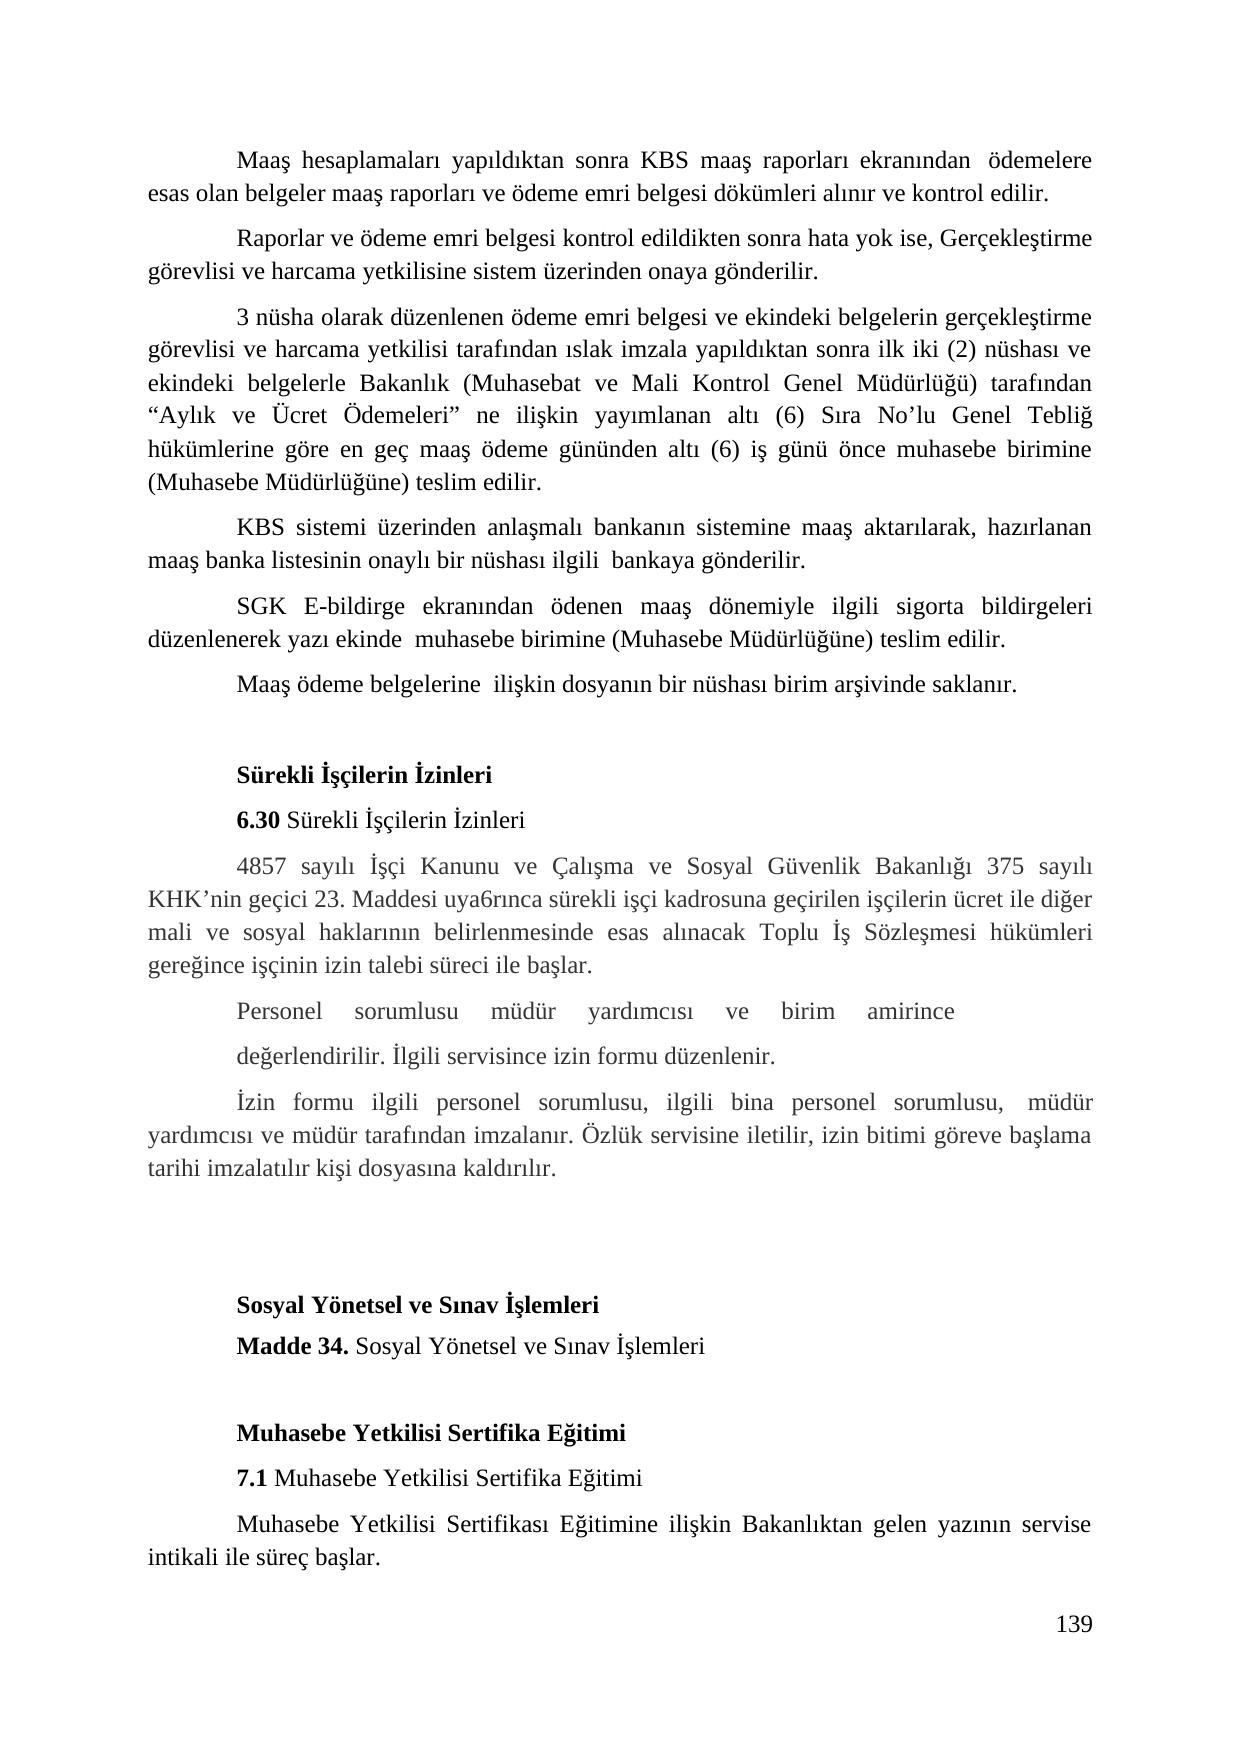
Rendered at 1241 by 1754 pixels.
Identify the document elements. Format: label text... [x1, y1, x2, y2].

text Muhasebe Yetkilisi Sertifikası Eğitimine ilişkin Bakanlıktan gelen yazının servise intikali ile süreç başlar. [148, 1509, 1093, 1571]
subtitle Muhasebe Yetkilisi Sertifika Eğitimi [236, 1418, 1240, 1447]
text 4857 sayılı İşçi Kanunu ve Çalışma ve Sosyal Güvenlik Bakanlığı 375 sayılı KHK’nin geçici 23. Maddesi uya6rınca sürekli işçi kadrosuna geçirilen işçilerin ücret ile diğer mali ve sosyal haklarının belirlenmesinde esas alınacak Toplu İş Sözleşmesi hükümleri gereğince işçinin izin talebi süreci ile başlar. [148, 851, 1093, 979]
text Madde 34. Sosyal Yönetsel ve Sınav İşlemleri [236, 1331, 1240, 1359]
text SGK E-bildirge ekranından ödenen maaş dönemiyle ilgili sigorta bildirgeleri düzenlenerek yazı ekinde muhasebe birimine (Muhasebe Müdürlüğüne) teslim edilir. [148, 591, 1092, 652]
text İzin formu ilgili personel sorumlusu, ilgili bina personel sorumlusu, müdür yardımcısı ve müdür tarafından imzalanır. Özlük servisine iletilir, izin bitimi göreve başlama tarihi imzalatılır kişi dosyasına kaldırılır. [148, 1087, 1093, 1182]
text KBS sistemi üzerinden anlaşmalı bankanın sistemine maaş aktarılarak, hazırlanan maaş banka listesinin onaylı bir nüshası ilgili bankaya gönderilir. [148, 512, 1093, 574]
list Muhasebe Yetkilisi Sertifika Eğitimi [236, 1463, 1240, 1492]
subtitle Sürekli İşçilerin İzinleri [236, 760, 1240, 789]
text Personel sorumlusu müdür yardımcısı ve birim amirince değerlendirilir. İlgili servisince izin formu düzenlenir. [236, 996, 956, 1070]
text Maaş ödeme belgelerine ilişkin dosyanın bir nüshası birim arşivinde saklanır. [236, 669, 1240, 698]
subtitle Sosyal Yönetsel ve Sınav İşlemleri [236, 1290, 1240, 1318]
list Sürekli İşçilerin İzinleri [236, 805, 1240, 834]
text 3 nüsha olarak düzenlenen ödeme emri belgesi ve ekindeki belgelerin gerçekleştirme görevlisi ve harcama yetkilisi tarafından ıslak imzala yapıldıktan sonra ilk iki (2) nüshası ve ekindeki belgelerle Bakanlık (Muhasebat ve Mali Kontrol Genel Müdürlüğü) tarafından “Aylık ve Ücret Ödemeleri” ne ilişkin yayımlanan altı (6) Sıra No’lu Genel Tebliğ hükümlerine göre en geç maaş ödeme gününden altı (6) iş günü önce muhasebe birimine (Muhasebe Müdürlüğüne) teslim edilir. [148, 302, 1093, 495]
text Maaş hesaplamaları yapıldıktan sonra KBS maaş raporları ekranından ödemelere esas olan belgeler maaş raporları ve ödeme emri belgesi dökümleri alınır ve kontrol edilir. [148, 145, 1092, 207]
text Raporlar ve ödeme emri belgesi kontrol edildikten sonra hata yok ise, Gerçekleştirme görevlisi ve harcama yetkilisine sistem üzerinden onaya gönderilir. [148, 223, 1093, 285]
